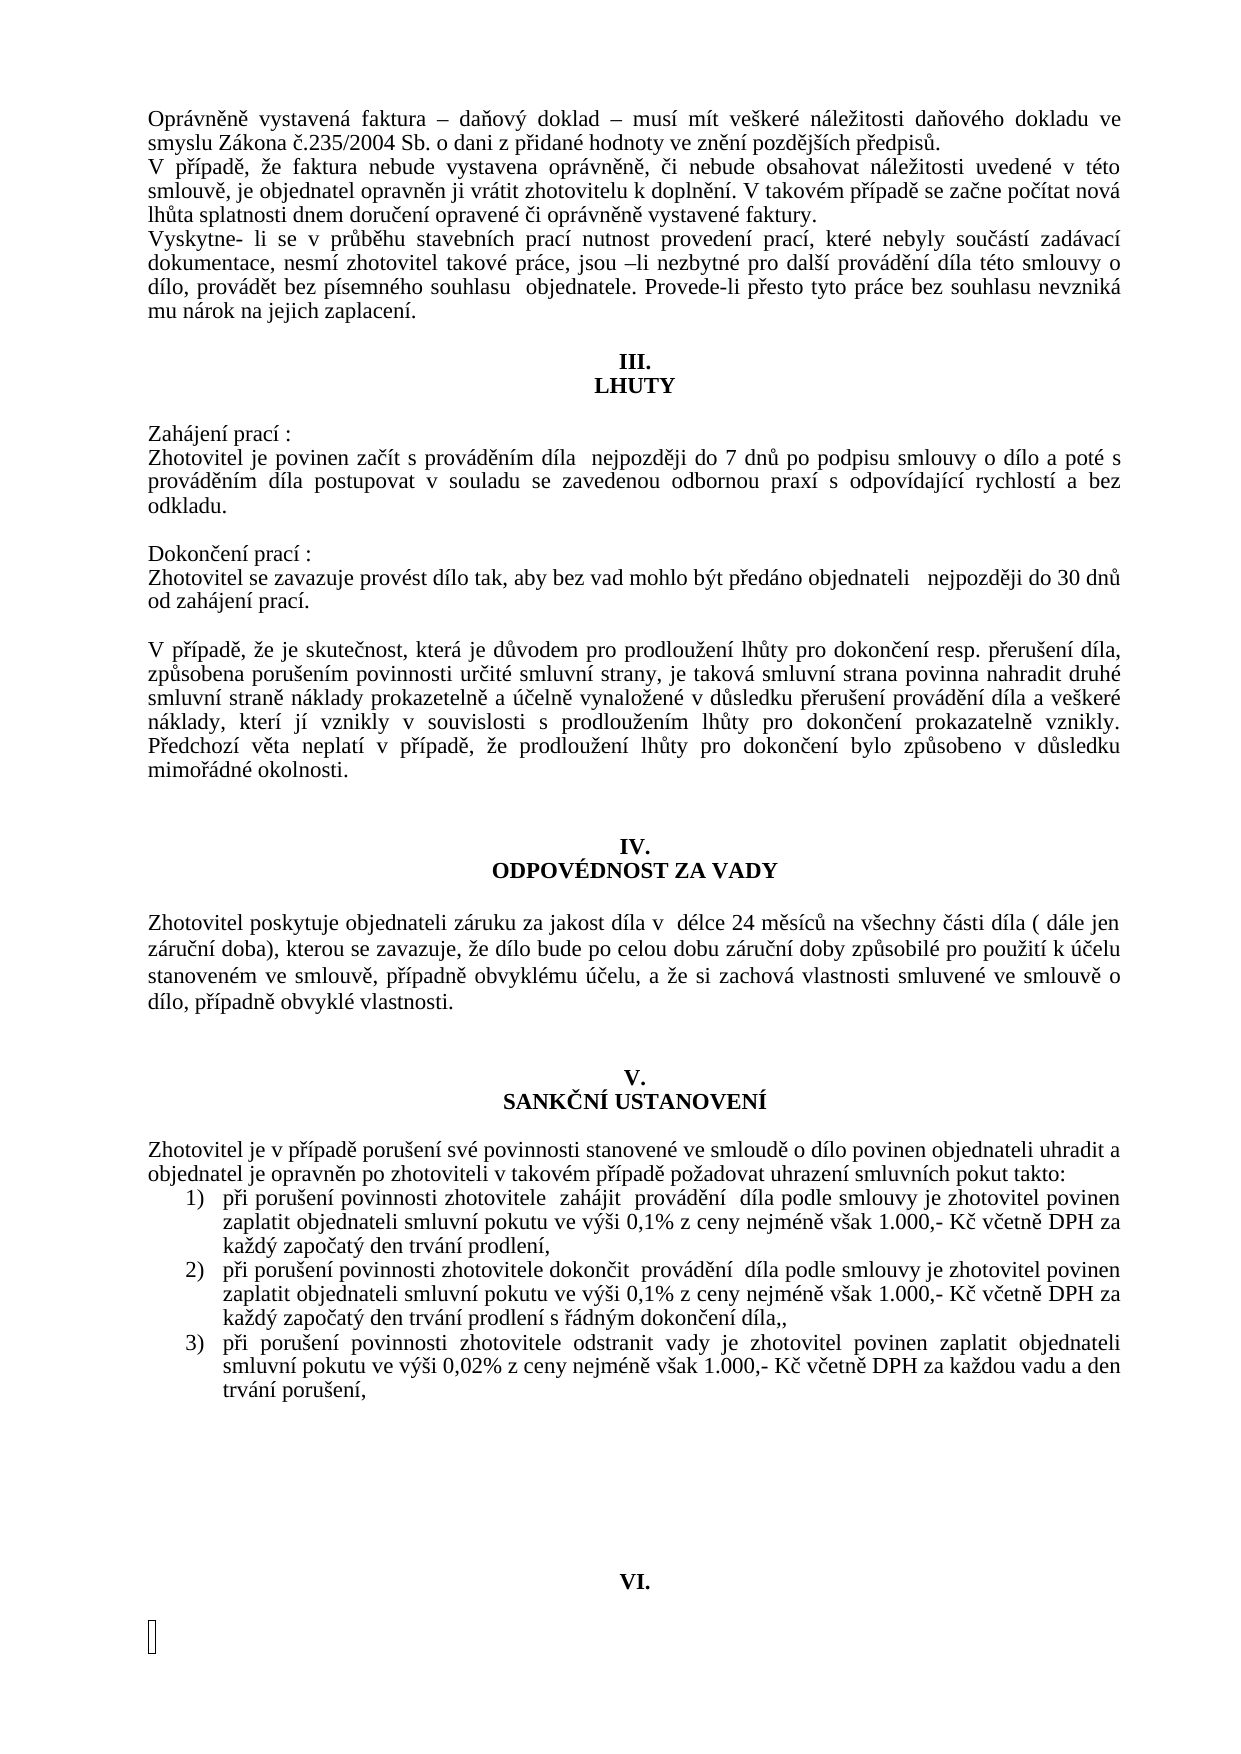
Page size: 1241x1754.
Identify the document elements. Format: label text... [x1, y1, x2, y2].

text IV. [148, 835, 1122, 859]
text Zhotovitel je povinen začít s prováděním díla nejpozději do 7 dnů po podpisu smlouvy o dílo a poté s prováděním díla postupovat v souladu se zavedenou odbornou praxí s odpovídající rychlostí a bez odkladu. [148, 446, 1122, 518]
text V. [148, 1067, 1122, 1091]
text SANKČNÍ USTANOVENÍ [148, 1091, 1122, 1114]
text Dokončení prací : [148, 542, 1122, 566]
text ODPOVÉDNOST ZA VADY [148, 859, 1122, 883]
text III. [148, 350, 1122, 374]
text LHUTY [148, 374, 1122, 398]
text Oprávněně vystavená faktura – daňový doklad – musí mít veškeré náležitosti daňového dokladu ve smyslu Zákona č.235/2004 Sb. o dani z přidané hodnoty ve znění pozdějších předpisů. [148, 107, 1122, 156]
text Zhotovitel je v případě porušení své povinnosti stanovené ve smloudě o dílo povinen objednateli uhradit a objednatel je opravněn po zhotoviteli v takovém případě požadovat uhrazení smluvních pokut takto: [148, 1138, 1122, 1187]
text Zhotovitel se zavazuje provést dílo tak, aby bez vad mohlo být předáno objednateli nejpozději do 30 dnů od zahájení prací. [148, 566, 1122, 614]
text VI. [148, 1571, 1122, 1594]
list při porušení povinnosti zhotovitele dokončit provádění díla podle smlouvy je zhotovitel povinen zaplatit objednateli smluvní pokutu ve výši 0,1% z ceny nejméně však 1.000,- Kč včetně DPH za každý započatý den trvání prodlení s řádným dokončení díla,, [185, 1259, 1122, 1331]
text Zhotovitel poskytuje objednateli záruku za jakost díla v délce 24 měsíců na všechny části díla ( dále jen záruční doba), kterou se zavazuje, že dílo bude po celou dobu záruční doby způsobilé pro použití k účelu stanoveném ve smlouvě, případně obvyklému účelu, a že si zachová vlastnosti smluvené ve smlouvě o dílo, případně obvyklé vlastnosti. [148, 909, 1122, 1014]
text V případě, že faktura nebude vystavena oprávněně, či nebude obsahovat náležitosti uvedené v této smlouvě, je objednatel opravněn ji vrátit zhotovitelu k doplnění. V takovém případě se začne počítat nová lhůta splatnosti dnem doručení opravené či oprávněně vystavené faktury. [148, 156, 1122, 228]
text V případě, že je skutečnost, která je důvodem pro prodloužení lhůty pro dokončení resp. přerušení díla, způsobena porušením povinnosti určité smluvní strany, je taková smluvní strana povinna nahradit druhé smluvní straně náklady prokazetelně a účelně vynaložené v důsledku přerušení provádění díla a veškeré náklady, kterí jí vznikly v souvislosti s prodloužením lhůty pro dokončení prokazatelně vznikly. Předchozí věta neplatí v případě, že prodloužení lhůty pro dokončení bylo způsobeno v důsledku mimořádné okolnosti. [148, 638, 1122, 782]
text Zahájení prací : [148, 422, 1122, 446]
list při porušení povinnosti zhotovitele zahájit provádění díla podle smlouvy je zhotovitel povinen zaplatit objednateli smluvní pokutu ve výši 0,1% z ceny nejméně však 1.000,- Kč včetně DPH za každý započatý den trvání prodlení, [185, 1187, 1122, 1259]
list při porušení povinnosti zhotovitele odstranit vady je zhotovitel povinen zaplatit objednateli smluvní pokutu ve výši 0,02% z ceny nejméně však 1.000,- Kč včetně DPH za každou vadu a den trvání porušení, [185, 1331, 1122, 1403]
text Vyskytne- li se v průběhu stavebních prací nutnost provedení prací, které nebyly součástí zadávací dokumentace, nesmí zhotovitel takové práce, jsou –li nezbytné pro další provádění díla této smlouvy o dílo, provádět bez písemného souhlasu objednatele. Provede-li přesto tyto práce bez souhlasu nevzniká mu nárok na jejich zaplacení. [148, 228, 1122, 324]
